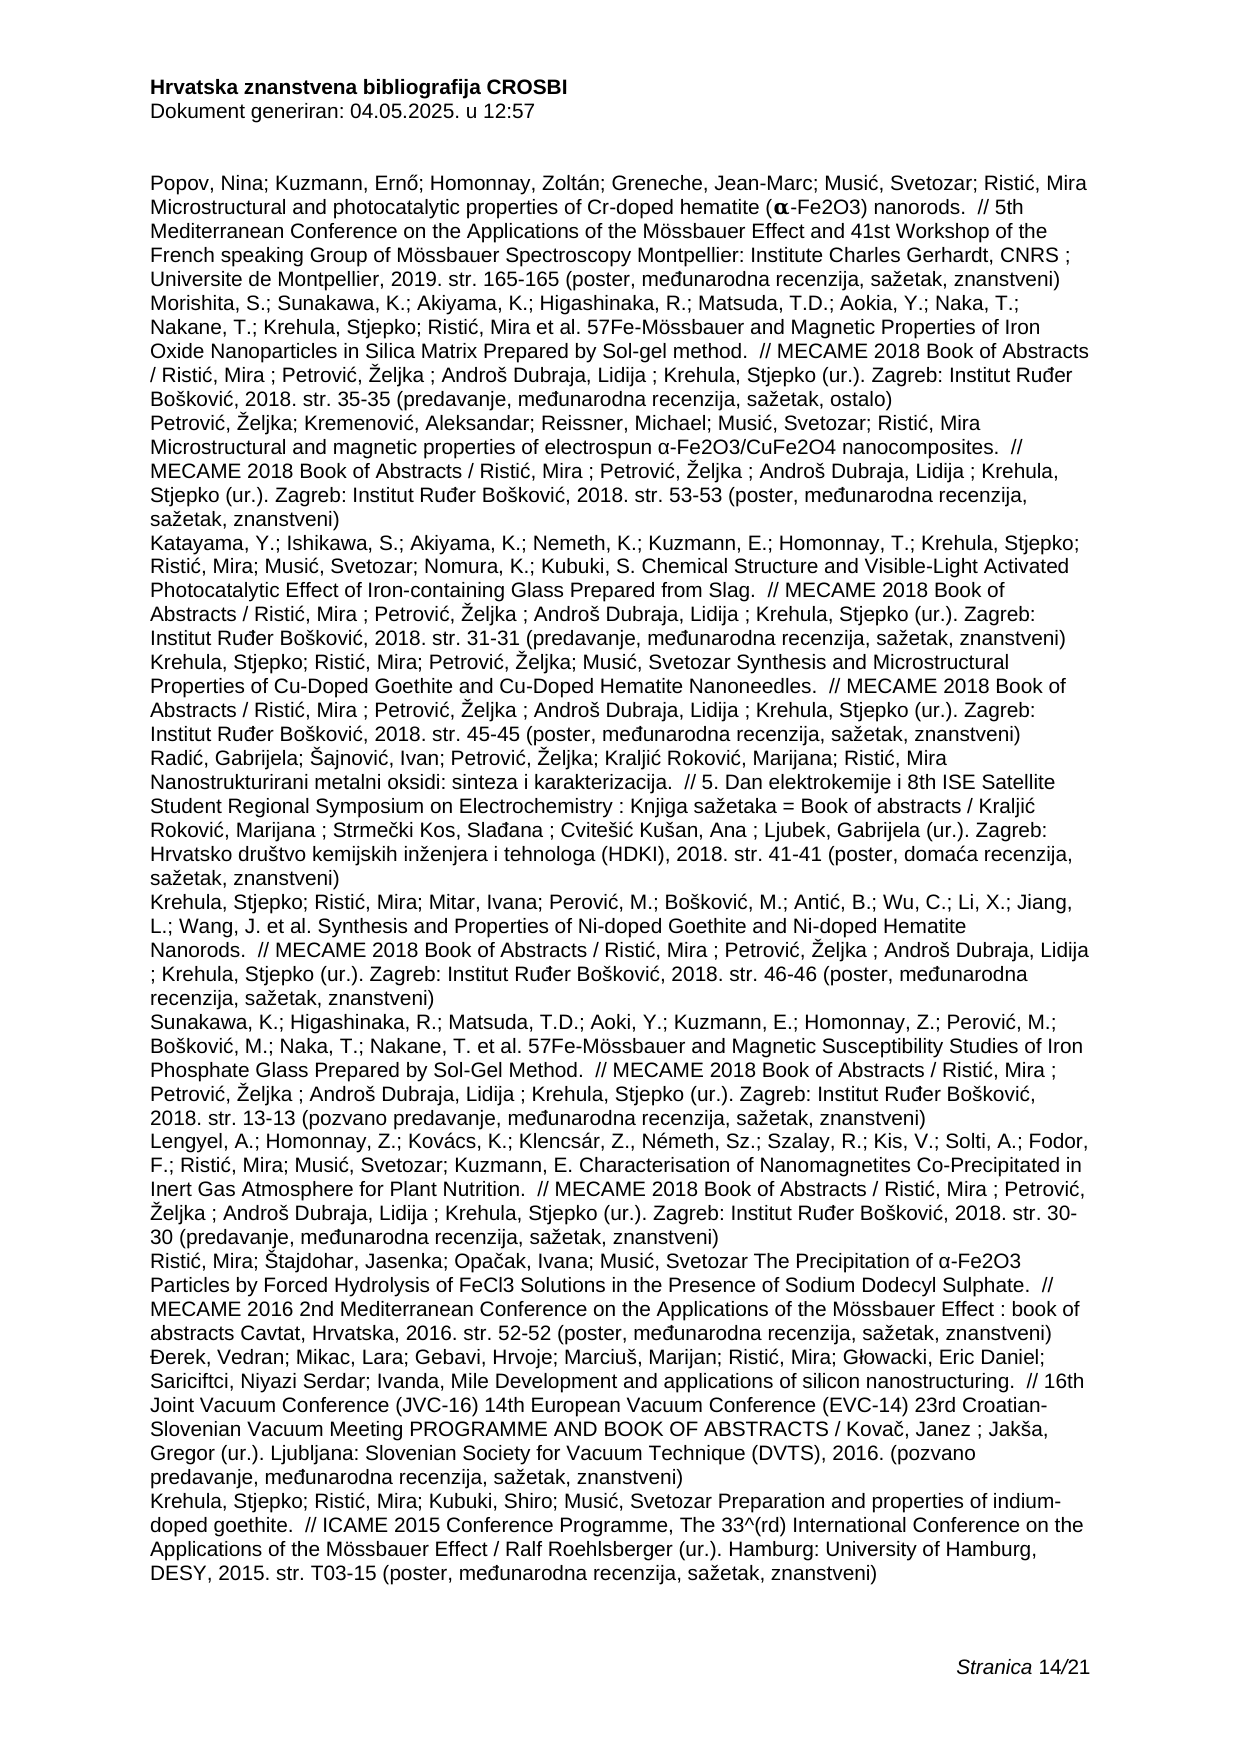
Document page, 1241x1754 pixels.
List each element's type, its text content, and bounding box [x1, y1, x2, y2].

text Ristić, Mira; Štajdohar, Jasenka; Opačak, Ivana; Musić, Svetozar [150, 1249, 1090, 1345]
text Sunakawa, K.; Higashinaka, R.; Matsuda, T.D.; Aoki, Y.; Kuzmann, E.; Homonnay, Z.; Perović, M.; Bošković, M.; Naka, T.; Nakane, T. et al. [150, 1009, 1090, 1129]
text Krehula, Stjepko; Ristić, Mira; Kubuki, Shiro; Musić, Svetozar [150, 1489, 1090, 1584]
text Krehula, Stjepko; Ristić, Mira; Mitar, Ivana; Perović, M.; Bošković, M.; Antić, B.; Wu, C.; Li, X.; Jiang, L.; Wang, J. et al. [150, 890, 1090, 1009]
text Đerek, Vedran; Mikac, Lara; Gebavi, Hrvoje; Marciuš, Marijan; Ristić, Mira; Głowacki, Eric Daniel; Sariciftci, Niyazi Serdar; Ivanda, Mile [150, 1345, 1090, 1489]
text Krehula, Stjepko; Ristić, Mira; Petrović, Željka; Musić, Svetozar [150, 650, 1090, 746]
text Popov, Nina; Kuzmann, Ernő; Homonnay, Zoltán; Greneche, Jean-Marc; Musić, Svetozar; Ristić, Mira [150, 171, 1090, 291]
text Radić, Gabrijela; Šajnović, Ivan; Petrović, Željka; Kraljić Roković, Marijana; Ristić, Mira [150, 746, 1090, 890]
text Petrović, Željka; Kremenović, Aleksandar; Reissner, Michael; Musić, Svetozar; Ristić, Mira [150, 411, 1090, 530]
text Morishita, S.; Sunakawa, K.; Akiyama, K.; Higashinaka, R.; Matsuda, T.D.; Aokia, Y.; Naka, T.; Nakane, T.; Krehula, Stjepko; Ristić, Mira et al. [150, 291, 1090, 411]
text Katayama, Y.; Ishikawa, S.; Akiyama, K.; Nemeth, K.; Kuzmann, E.; Homonnay, T.; Krehula, Stjepko; Ristić, Mira; Musić, Svetozar; Nomura, K.; Kubuki, S. [150, 530, 1090, 650]
text Lengyel, A.; Homonnay, Z.; Kovács, K.; Klencsár, Z., Németh, Sz.; Szalay, R.; Kis, V.; Solti, A.; Fodor, F.; Ristić, Mira; Musić, Svetozar; Kuzmann, E. [150, 1129, 1090, 1249]
